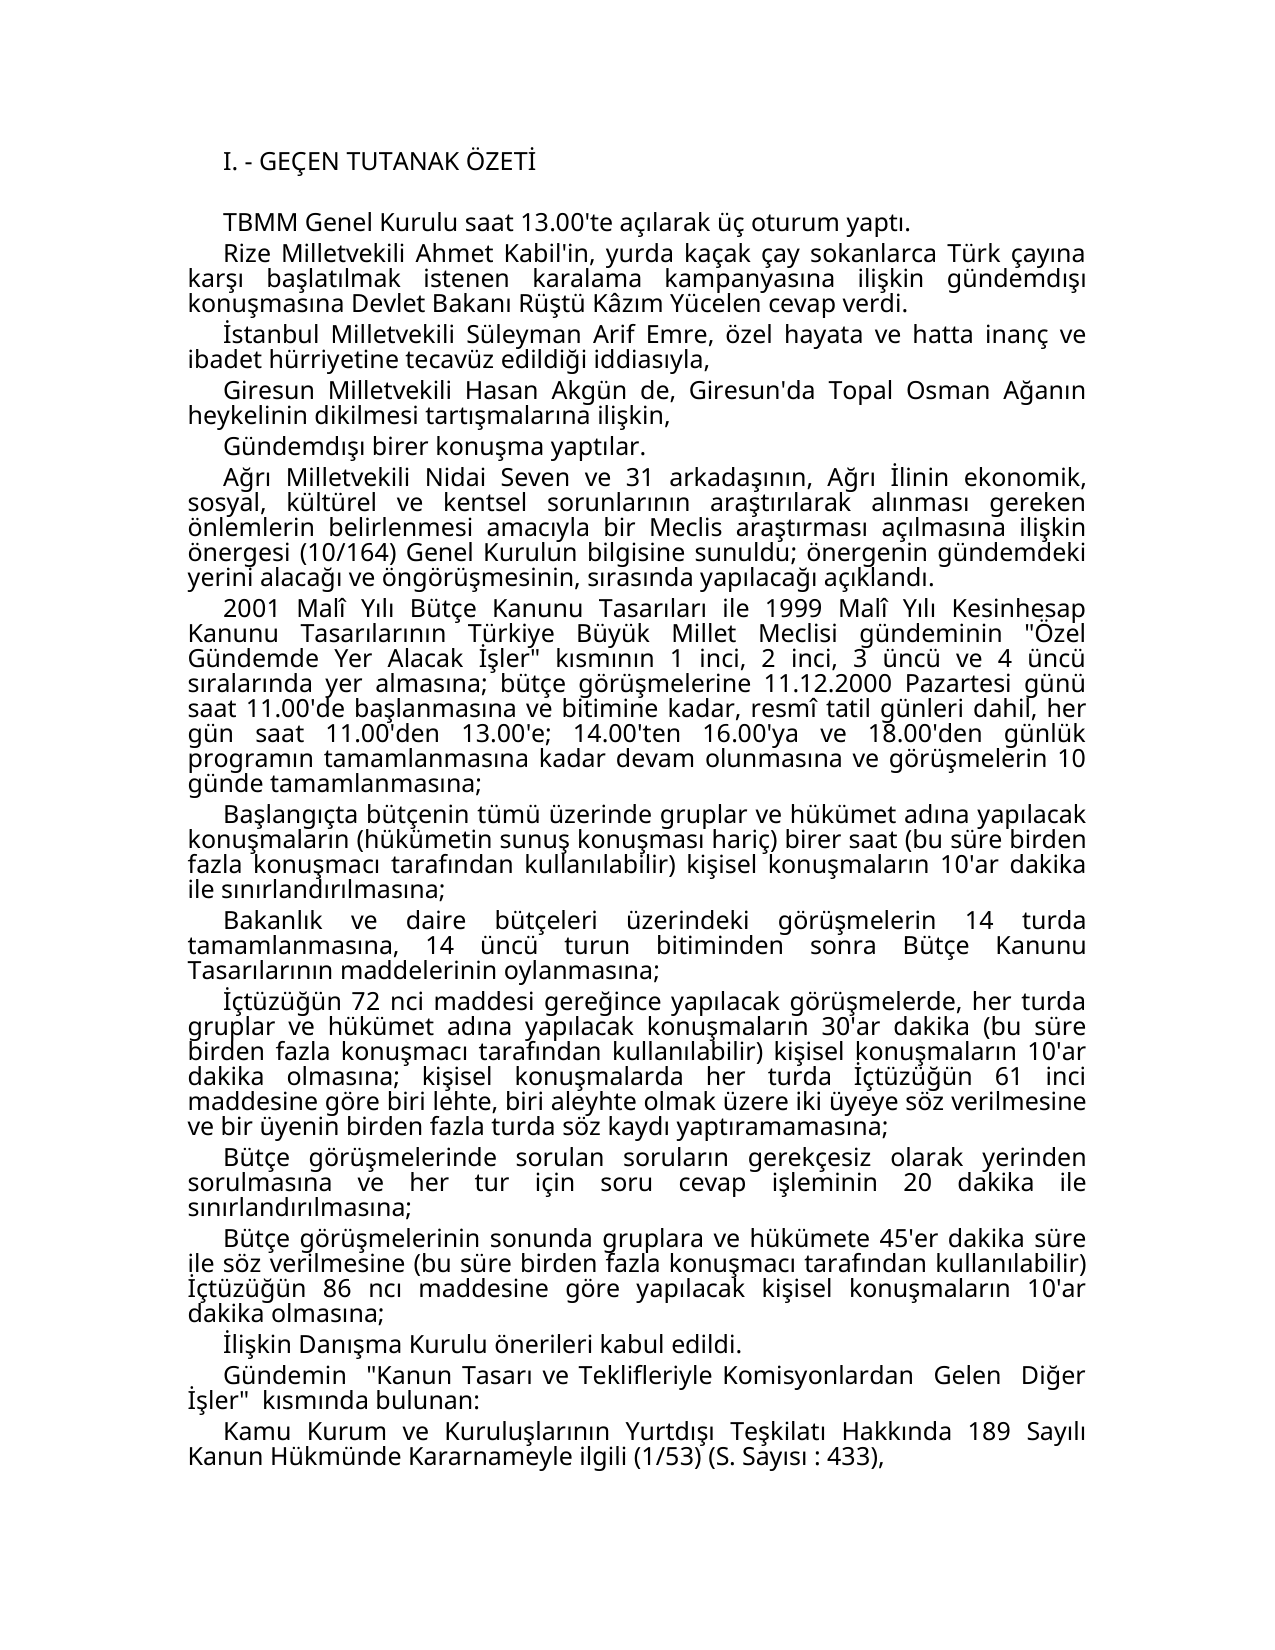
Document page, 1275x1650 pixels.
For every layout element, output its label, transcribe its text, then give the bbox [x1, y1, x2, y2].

text İçtüzüğün 72 nci maddesi gereğince yapılacak görüşmelerde, her turda gruplar ve hükümet adına yapılacak konuşmaların 30'ar dakika (bu süre birden fazla konuşmacı tarafından kullanılabilir) kişisel konuşmaların 10'ar dakika olmasına; kişisel konuşmalarda her turda İçtüzüğün 61 inci maddesine göre biri lehte, biri aleyhte olmak üzere iki üyeye söz verilmesine ve bir üyenin birden fazla turda söz kaydı yaptıramamasına; [187, 990, 1087, 1140]
text İstanbul Milletvekili Süleyman Arif Emre, özel hayata ve hatta inanç ve ibadet hürriyetine tecavüz edildiği iddiasıyla, [187, 324, 1087, 374]
text Gündemin "Kanun Tasarı ve Teklifleriyle Komisyonlardan Gelen Diğer İşler" kısmında bulunan: [187, 1364, 1087, 1414]
text Ağrı Milletvekili Nidai Seven ve 31 arkadaşının, Ağrı İlinin ekonomik, sosyal, kültürel ve kentsel sorunlarının araştırılarak alınması gereken önlemlerin belirlenmesi amacıyla bir Meclis araştırması açılmasına ilişkin önergesi (10/164) Genel Kurulun bilgisine sunuldu; önergenin gündemdeki yerini alacağı ve öngörüşmesinin, sırasında yapılacağı açıklandı. [187, 467, 1087, 592]
text Rize Milletvekili Ahmet Kabil'in, yurda kaçak çay sokanlarca Türk çayına karşı başlatılmak istenen karalama kampanyasına ilişkin gündemdışı konuşmasına Devlet Bakanı Rüştü Kâzım Yücelen cevap verdi. [187, 243, 1087, 318]
text Gündemdışı birer konuşma yaptılar. [187, 436, 1087, 461]
text Bütçe görüşmelerinin sonunda gruplara ve hükümete 45'er dakika süre ile söz verilmesine (bu süre birden fazla konuşmacı tarafından kullanılabilir) İçtüzüğün 86 ncı maddesine göre yapılacak kişisel konuşmaların 10'ar dakika olmasına; [187, 1227, 1087, 1327]
text Başlangıçta bütçenin tümü üzerinde gruplar ve hükümet adına yapılacak konuşmaların (hükümetin sunuş konuşması hariç) birer saat (bu süre birden fazla konuşmacı tarafından kullanılabilir) kişisel konuşmaların 10'ar dakika ile sınırlandırılmasına; [187, 803, 1087, 903]
text Bütçe görüşmelerinde sorulan soruların gerekçesiz olarak yerinden sorulmasına ve her tur için soru cevap işleminin 20 dakika ile sınırlandırılmasına; [187, 1146, 1087, 1221]
text 2001 Malî Yılı Bütçe Kanunu Tasarıları ile 1999 Malî Yılı Kesinhesap Kanunu Tasarılarının Türkiye Büyük Millet Meclisi gündeminin "Özel Gündemde Yer Alacak İşler" kısmının 1 inci, 2 inci, 3 üncü ve 4 üncü sıralarında yer almasına; bütçe görüşmelerine 11.12.2000 Pazartesi günü saat 11.00'de başlanmasına ve bitimine kadar, resmî tatil günleri dahil, her gün saat 11.00'den 13.00'e; 14.00'ten 16.00'ya ve 18.00'den günlük programın tamamlanmasına kadar devam olunmasına ve görüşmelerin 10 günde tamamlanmasına; [187, 597, 1087, 797]
text Kamu Kurum ve Kuruluşlarının Yurtdışı Teşkilatı Hakkında 189 Sayılı Kanun Hükmünde Kararnameyle ilgili (1/53) (S. Sayısı : 433), [187, 1420, 1087, 1470]
text Bakanlık ve daire bütçeleri üzerindeki görüşmelerin 14 turda tamamlanmasına, 14 üncü turun bitiminden sonra Bütçe Kanunu Tasarılarının maddelerinin oylanmasına; [187, 909, 1087, 984]
text TBMM Genel Kurulu saat 13.00'te açılarak üç oturum yaptı. [187, 212, 1087, 237]
text İlişkin Danışma Kurulu önerileri kabul edildi. [187, 1333, 1087, 1358]
text Giresun Milletvekili Hasan Akgün de, Giresun'da Topal Osman Ağanın heykelinin dikilmesi tartışmalarına ilişkin, [187, 380, 1087, 430]
text I. - GEÇEN TUTANAK ÖZETİ [187, 150, 1087, 175]
